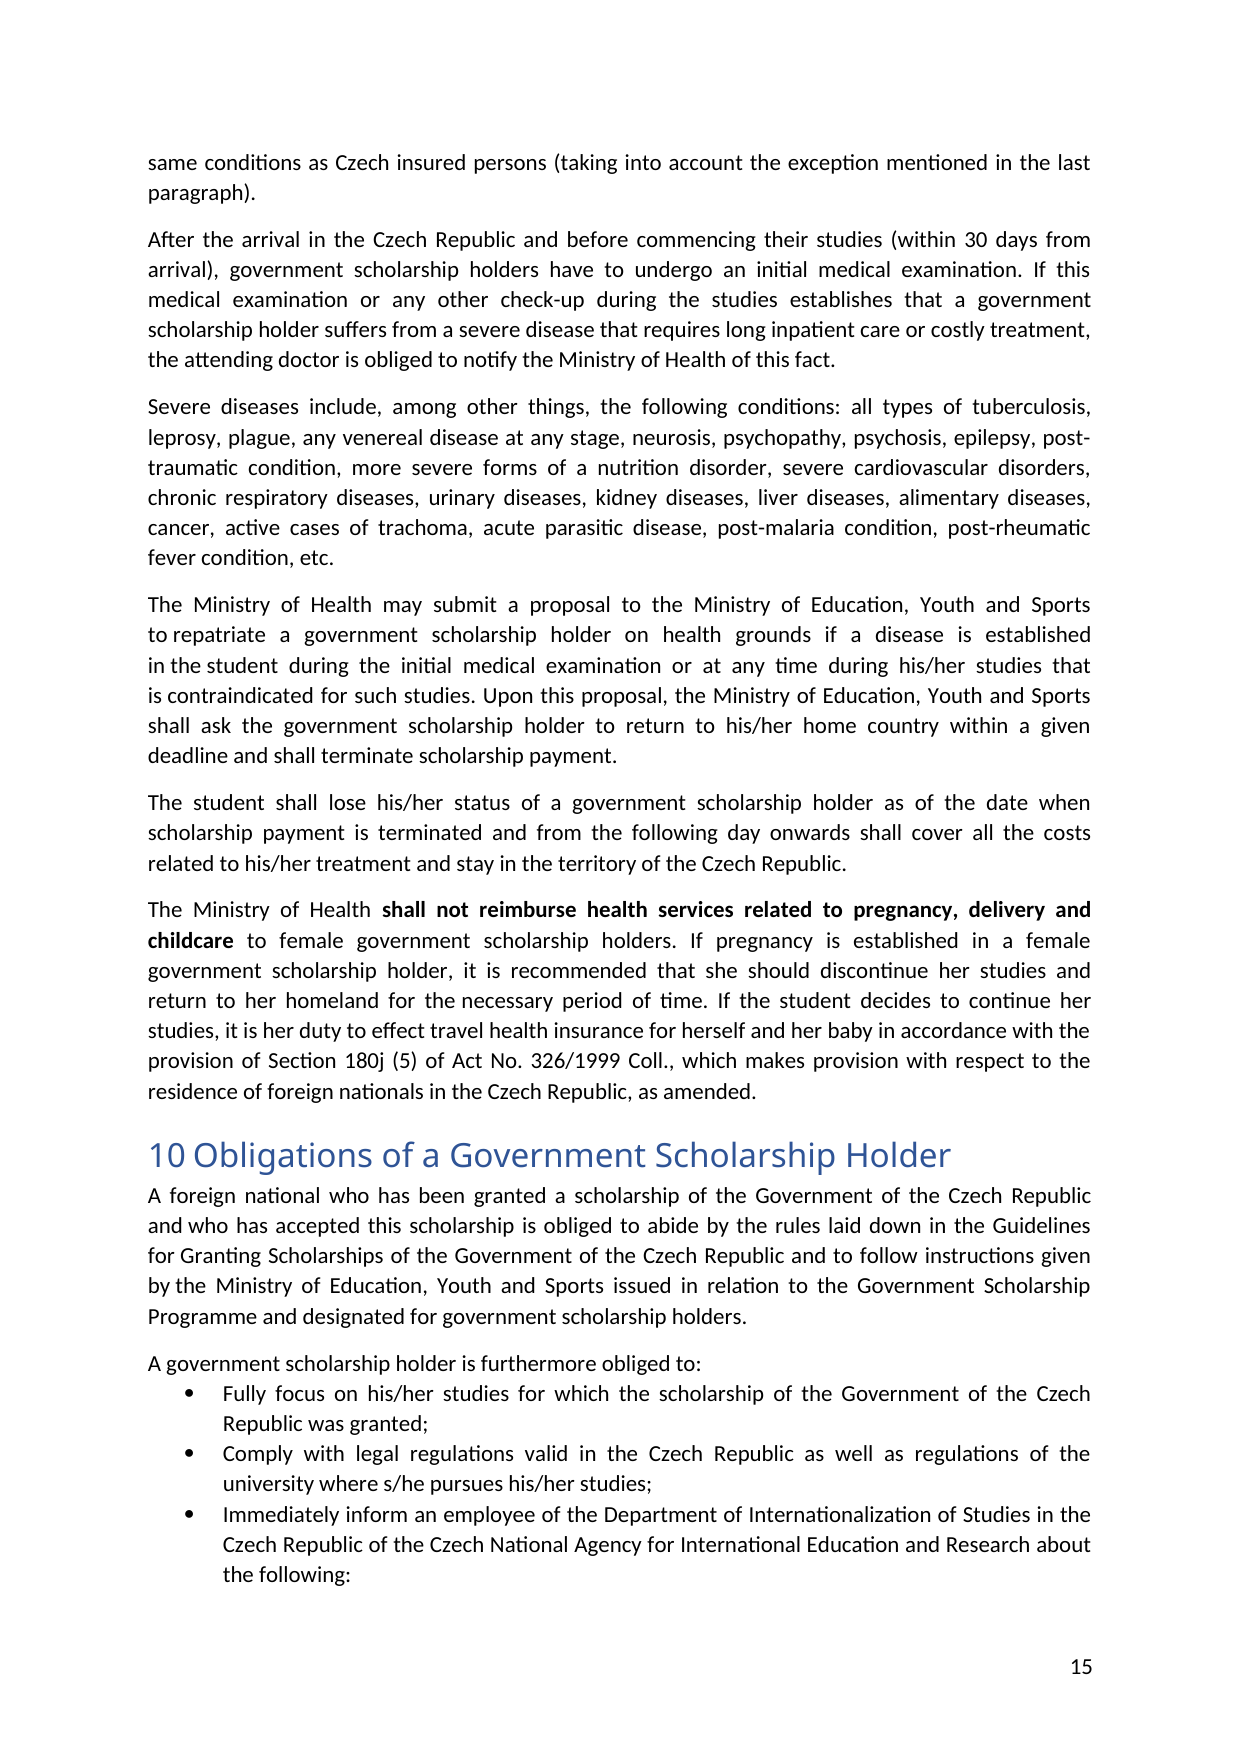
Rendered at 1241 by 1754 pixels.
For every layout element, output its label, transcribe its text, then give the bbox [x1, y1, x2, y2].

text Severe diseases include, among other things, the following conditions: all types of tuberculosis, leprosy, plague, any venereal disease at any stage, neurosis, psychopathy, psychosis, epilepsy, post-traumatic condition, more severe forms of a nutrition disorder, severe cardiovascular disorders, chronic respiratory diseases, urinary diseases, kidney diseases, liver diseases, alimentary diseases, cancer, active cases of trachoma, acute parasitic disease, post-malaria condition, post-rheumatic fever condition, etc. [148, 392, 1093, 571]
text The Ministry of Health may submit a proposal to the Ministry of Education, Youth and Sports to repatriate a government scholarship holder on health grounds if a disease is established in the student during the initial medical examination or at any time during his/her studies that is contraindicated for such studies. Upon this proposal, the Ministry of Education, Youth and Sports shall ask the government scholarship holder to return to his/her home country within a given deadline and shall terminate scholarship payment. [148, 590, 1093, 769]
text A government scholarship holder is furthermore obliged to: [148, 1349, 1093, 1377]
text After the arrival in the Czech Republic and before commencing their studies (within 30 days from arrival), government scholarship holders have to undergo an initial medical examination. If this medical examination or any other check-up during the studies establishes that a government scholarship holder suffers from a severe disease that requires long inpatient care or costly treatment, the attending doctor is obliged to notify the Ministry of Health of this fact. [148, 225, 1093, 373]
text A foreign national who has been granted a scholarship of the Government of the Czech Republic and who has accepted this scholarship is obliged to abide by the rules laid down in the Guidelines for Granting Scholarships of the Government of the Czech Republic and to follow instructions given by the Ministry of Education, Youth and Sports issued in relation to the Government Scholarship Programme and designated for government scholarship holders. [148, 1181, 1093, 1330]
list Comply with legal regulations valid in the Czech Republic as well as regulations of the university where s/he pursues his/her studies; [185, 1439, 1093, 1497]
list Immediately inform an employee of the Department of Internationalization of Studies in the Czech Republic of the Czech National Agency for International Education and Research about the following: [185, 1500, 1093, 1588]
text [148, 148, 1093, 206]
text The student shall lose his/her status of a government scholarship holder as of the date when scholarship payment is terminated and from the following day onwards shall cover all the costs related to his/her treatment and stay in the territory of the Czech Republic. [148, 788, 1093, 877]
subtitle Obligations of a Government Scholarship Holder [148, 1132, 1093, 1177]
text The Ministry of Health shall not reimburse health services related to pregnancy, delivery and childcare to female government scholarship holders. If pregnancy is established in a female government scholarship holder, it is recommended that she should discontinue her studies and return to her homeland for the necessary period of time. If the student decides to continue her studies, it is her duty to effect travel health insurance for herself and her baby in accordance with the provision of Section 180j (5) of Act No. 326/1999 Coll., which makes provision with respect to the residence of foreign nationals in the Czech Republic, as amended. [148, 896, 1093, 1105]
list Fully focus on his/her studies for which the scholarship of the Government of the Czech Republic was granted; [185, 1379, 1093, 1437]
